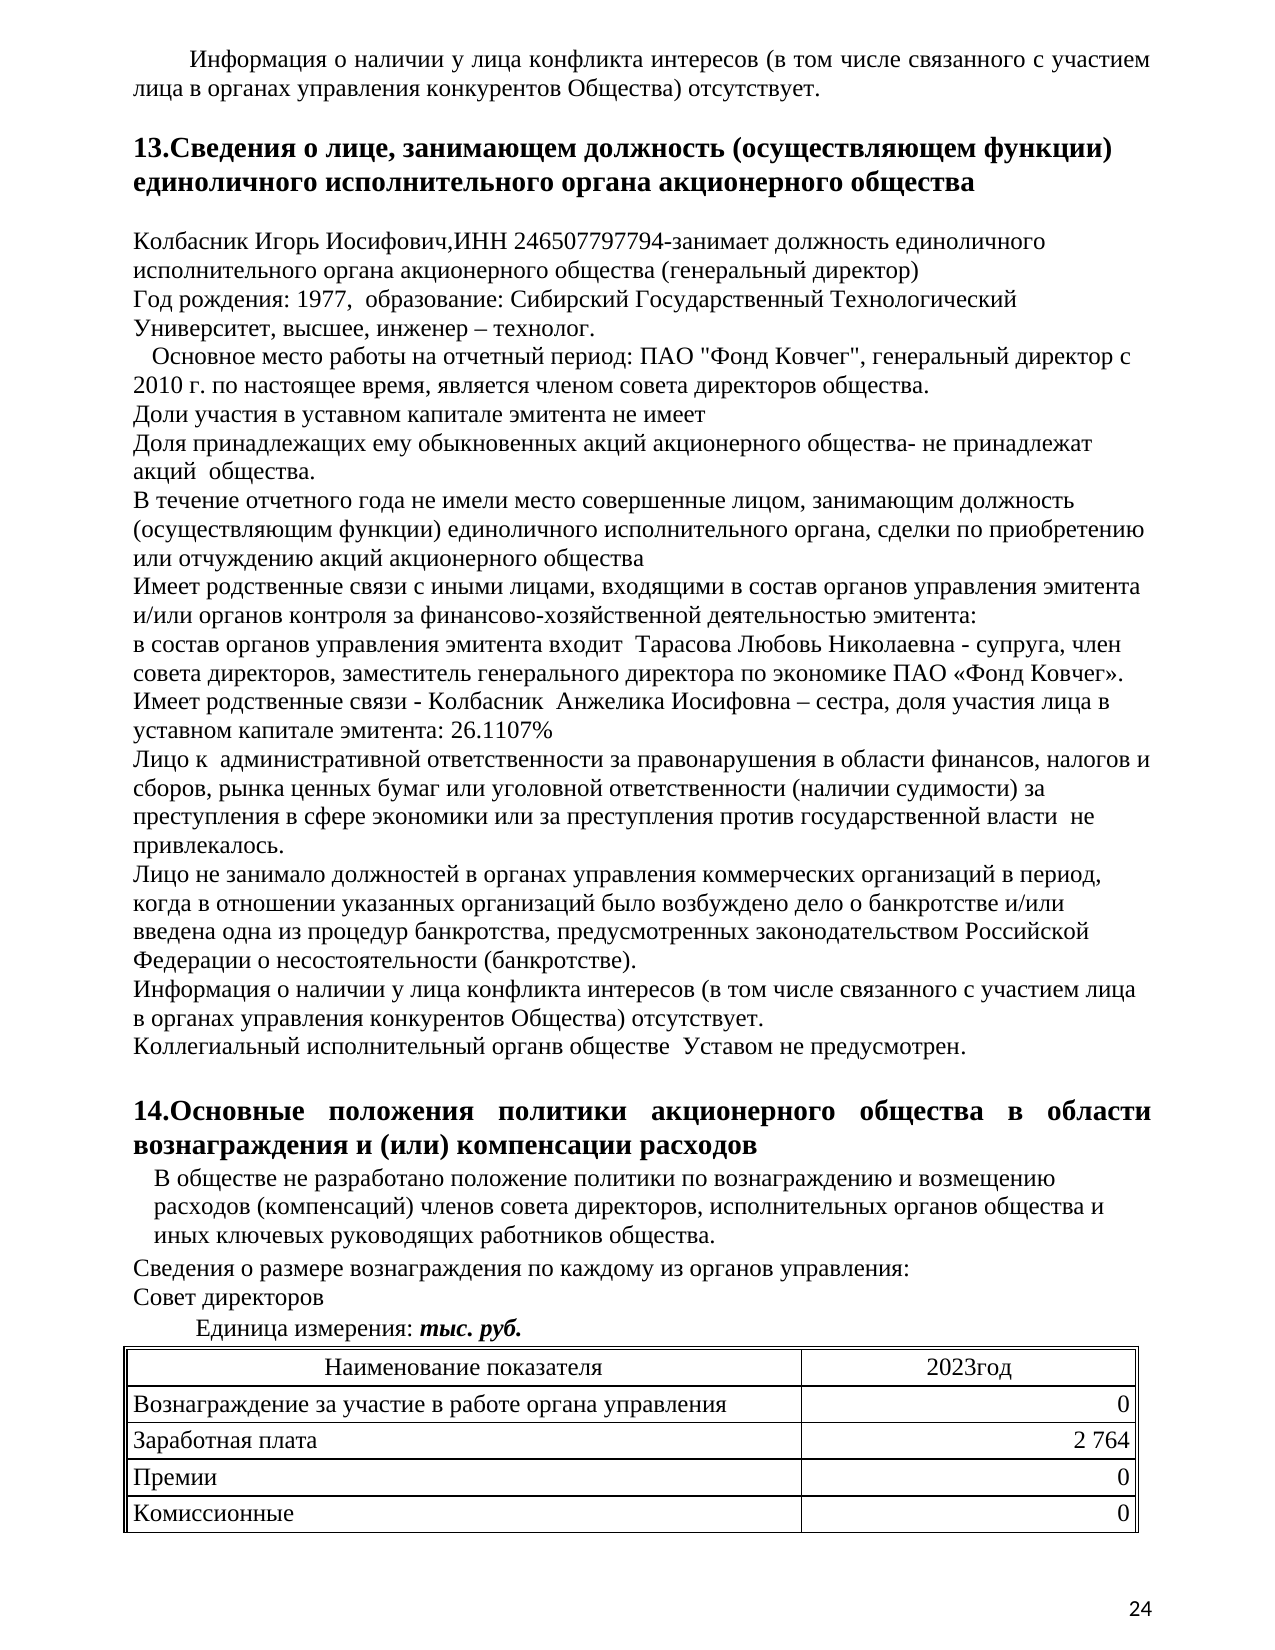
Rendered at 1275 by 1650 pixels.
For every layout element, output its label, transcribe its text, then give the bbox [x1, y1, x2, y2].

text Имеет родственные связи - Колбасник Анжелика Иосифовна – сестра, доля участия лица в уставном капитале эмитента: 26.1107% [133, 686, 1152, 744]
table_cell 0 [802, 1460, 1135, 1495]
text 14.Основные положения политики акционерного общества в области вознаграждения и (или) компенсации расходов [133, 1093, 1152, 1161]
text Информация о наличии у лица конфликта интересов (в том числе связанного с участием лица в органах управления конкурентов Общества) отсутствует. [133, 974, 1152, 1031]
text Доли участия в уставном капитале эмитента не имеет [133, 399, 1152, 428]
text Совет директоров [133, 1282, 1152, 1311]
table_cell 0 [802, 1387, 1135, 1422]
table_cell Комиссионные [128, 1497, 801, 1531]
text 13.Сведения о лице, занимающем должность (осуществляющем функции) единоличного исполнительного органа акционерного общества [133, 131, 1152, 198]
text В обществе не разработано положение политики по вознаграждению и возмещению расходов (компенсаций) членов совета директоров, исполнительных органов общества и иных ключевых руководящих работников общества. [154, 1163, 1152, 1249]
table_cell Премии [128, 1460, 801, 1495]
table_cell 2 764 [802, 1423, 1135, 1458]
table_cell 0 [802, 1497, 1135, 1531]
text Информация о наличии у лица конфликта интересов (в том числе связанного с участием лица в органах управления конкурентов Общества) отсутствует. [133, 44, 1152, 102]
table_header 2023год [802, 1350, 1135, 1385]
text Доля принадлежащих ему обыкновенных акций акционерного общества- не принадлежат акций общества. [133, 428, 1152, 485]
text Лицо к административной ответственности за правонарушения в области финансов, налогов и сборов, рынка ценных бумаг или уголовной ответственности (наличии судимости) за преступления в сфере экономики или за преступления против государственной власти не привлекалось. [133, 744, 1152, 859]
text Коллегиальный исполнительный органв обществе Уставом не предусмотрен. [133, 1031, 1152, 1060]
text Колбасник Игорь Иосифович,ИНН 246507797794-занимает должность единоличного исполнительного органа акционерного общества (генеральный директор) [133, 226, 1152, 284]
text Лицо не занимало должностей в органах управления коммерческих организаций в период, когда в отношении указанных организаций было возбуждено дело о банкротстве и/или введена одна из процедур банкротства, предусмотренных законодательством Российской Федерации о несостоятельности (банкротстве). [133, 859, 1152, 974]
table_header Наименование показателя [128, 1350, 801, 1385]
text Год рождения: 1977, образование: Сибирский Государственный Технологический Университет, высшее, инженер – технолог. [133, 284, 1152, 341]
text В течение отчетного года не имели место совершенные лицом, занимающим должность (осуществляющим функции) единоличного исполнительного органа, сделки по приобретению или отчуждению акций акционерного общества [133, 485, 1152, 571]
text Основное место работы на отчетный период: ПАО "Фонд Ковчег", генеральный директор с 2010 г. по настоящее время, является членом совета директоров общества. [133, 341, 1152, 399]
text Единица измерения: тыс. руб. [195, 1313, 1152, 1341]
text Имеет родственные связи с иными лицами, входящими в состав органов управления эмитента и/или органов контроля за финансово-хозяйственной деятельностью эмитента: в состав органов управления эмитента входит Тарасова Любовь Николаевна - супруга, член совета директоров, заместитель генерального директора по экономике ПАО «Фонд Ковчег». [133, 571, 1152, 686]
table_cell Вознаграждение за участие в работе органа управления [128, 1387, 801, 1422]
text Сведения о размере вознаграждения по каждому из органов управления: [133, 1253, 1152, 1282]
table_cell Заработная плата [128, 1423, 801, 1458]
